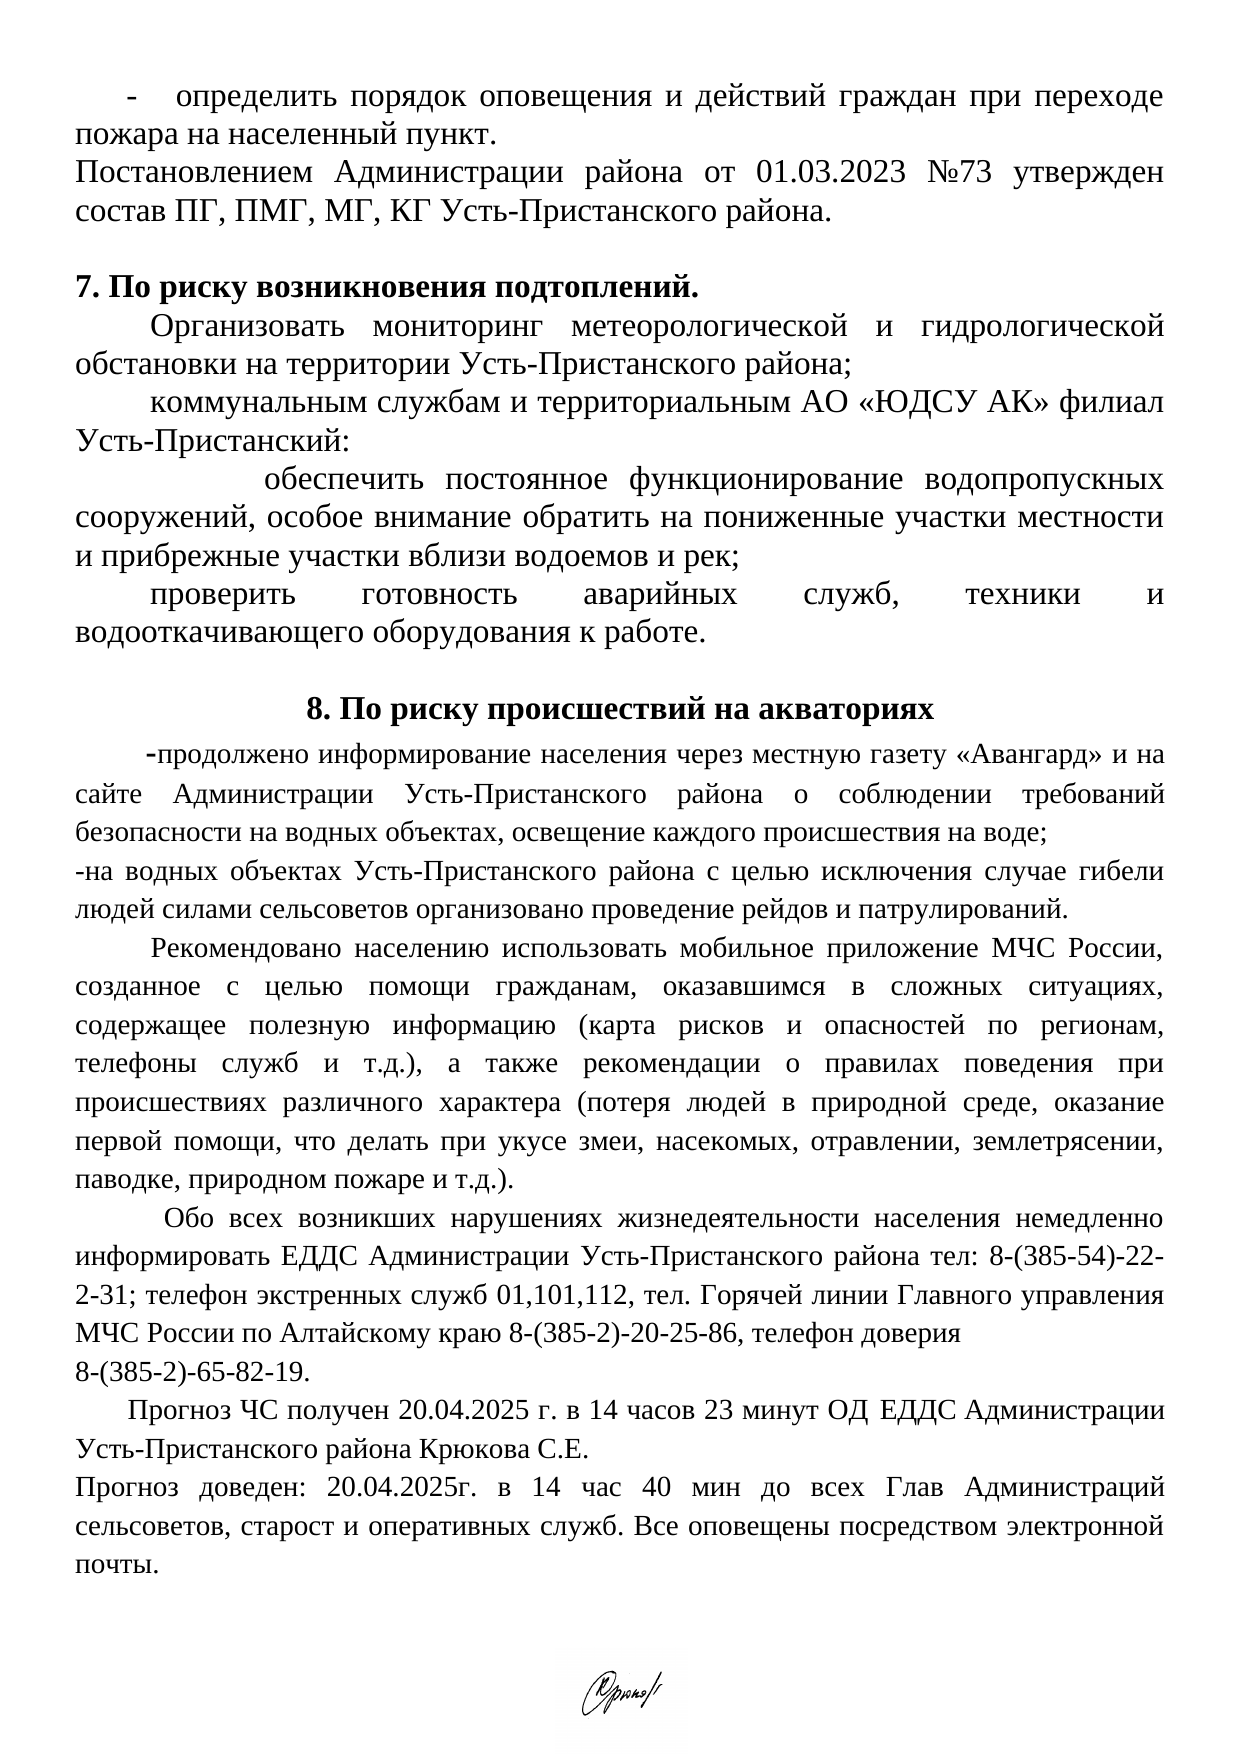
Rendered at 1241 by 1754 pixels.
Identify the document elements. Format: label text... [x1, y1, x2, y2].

text 7. По риску возникновения подтоплений. [75, 267, 1165, 305]
text обеспечить постоянное функционирование водопропускных сооружений, особое внимание обратить на пониженные участки местности и прибрежные участки вблизи водоемов и рек; [75, 458, 1165, 573]
text проверить готовность аварийных служб, техники и водооткачивающего оборудования к работе. [75, 573, 1165, 650]
list -продолжено информирование населения через местную газету «Авангард» и на сайте Администрации Усть-Пристанского района о соблюдении требований безопасности на водных объектах, освещение каждого происшествия на воде; [75, 732, 1165, 848]
text Постановлением Администрации района от 01.03.2023 №73 утвержден состав ПГ, ПМГ, МГ, КГ Усть-Пристанского района. [75, 152, 1165, 228]
list Рекомендовано населению использовать мобильное приложение МЧС России, созданное с целью помощи гражданам, оказавшимся в сложных ситуациях, содержащее полезную информацию (карта рисков и опасностей по регионам, телефоны служб и т.д.), а также рекомендации о правилах поведения при происшествиях различного характера (потеря людей в природной среде, оказание первой помощи, что делать при укусе змеи, насекомых, отравлении, землетрясении, паводке, природном пожаре и т.д.). [75, 930, 1165, 1195]
text коммунальным службам и территориальным АО «ЮДСУ АК» филиал Усть-Пристанский: [75, 382, 1165, 458]
list Прогноз ЧС получен 20.04.2025 г. в 14 часов 23 минут ОД ЕДДС Администрации Усть-Пристанского района Крюкова С.Е. [75, 1392, 1165, 1464]
text Организовать мониторинг метеорологической и гидрологической обстановки на территории Усть-Пристанского района; [75, 305, 1165, 382]
list 8-(385-2)-65-82-19. [75, 1354, 1165, 1387]
list Прогноз доведен: 20.04.2025г. в 14 час 40 мин до всех Глав Администраций сельсоветов, старост и оперативных служб. Все оповещены посредством электронной почты. [75, 1469, 1165, 1580]
list Обо всех возникших нарушениях жизнедеятельности населения немедленно информировать ЕДДС Администрации Усть-Пристанского района тел: 8-(385-54)-22-2-31; телефон экстренных служб 01,101,112, тел. Горячей линии Главного управления МЧС России по Алтайскому краю 8-(385-2)-20-25-86, телефон доверия [75, 1200, 1165, 1349]
text - определить порядок оповещения и действий граждан при переходе пожара на населенный пункт. [75, 75, 1165, 152]
list 8. По риску происшествий на акваториях [75, 688, 1165, 727]
list -на водных объектах Усть-Пристанского района с целью исключения случае гибели людей силами сельсоветов организовано проведение рейдов и патрулирований. [75, 853, 1165, 925]
